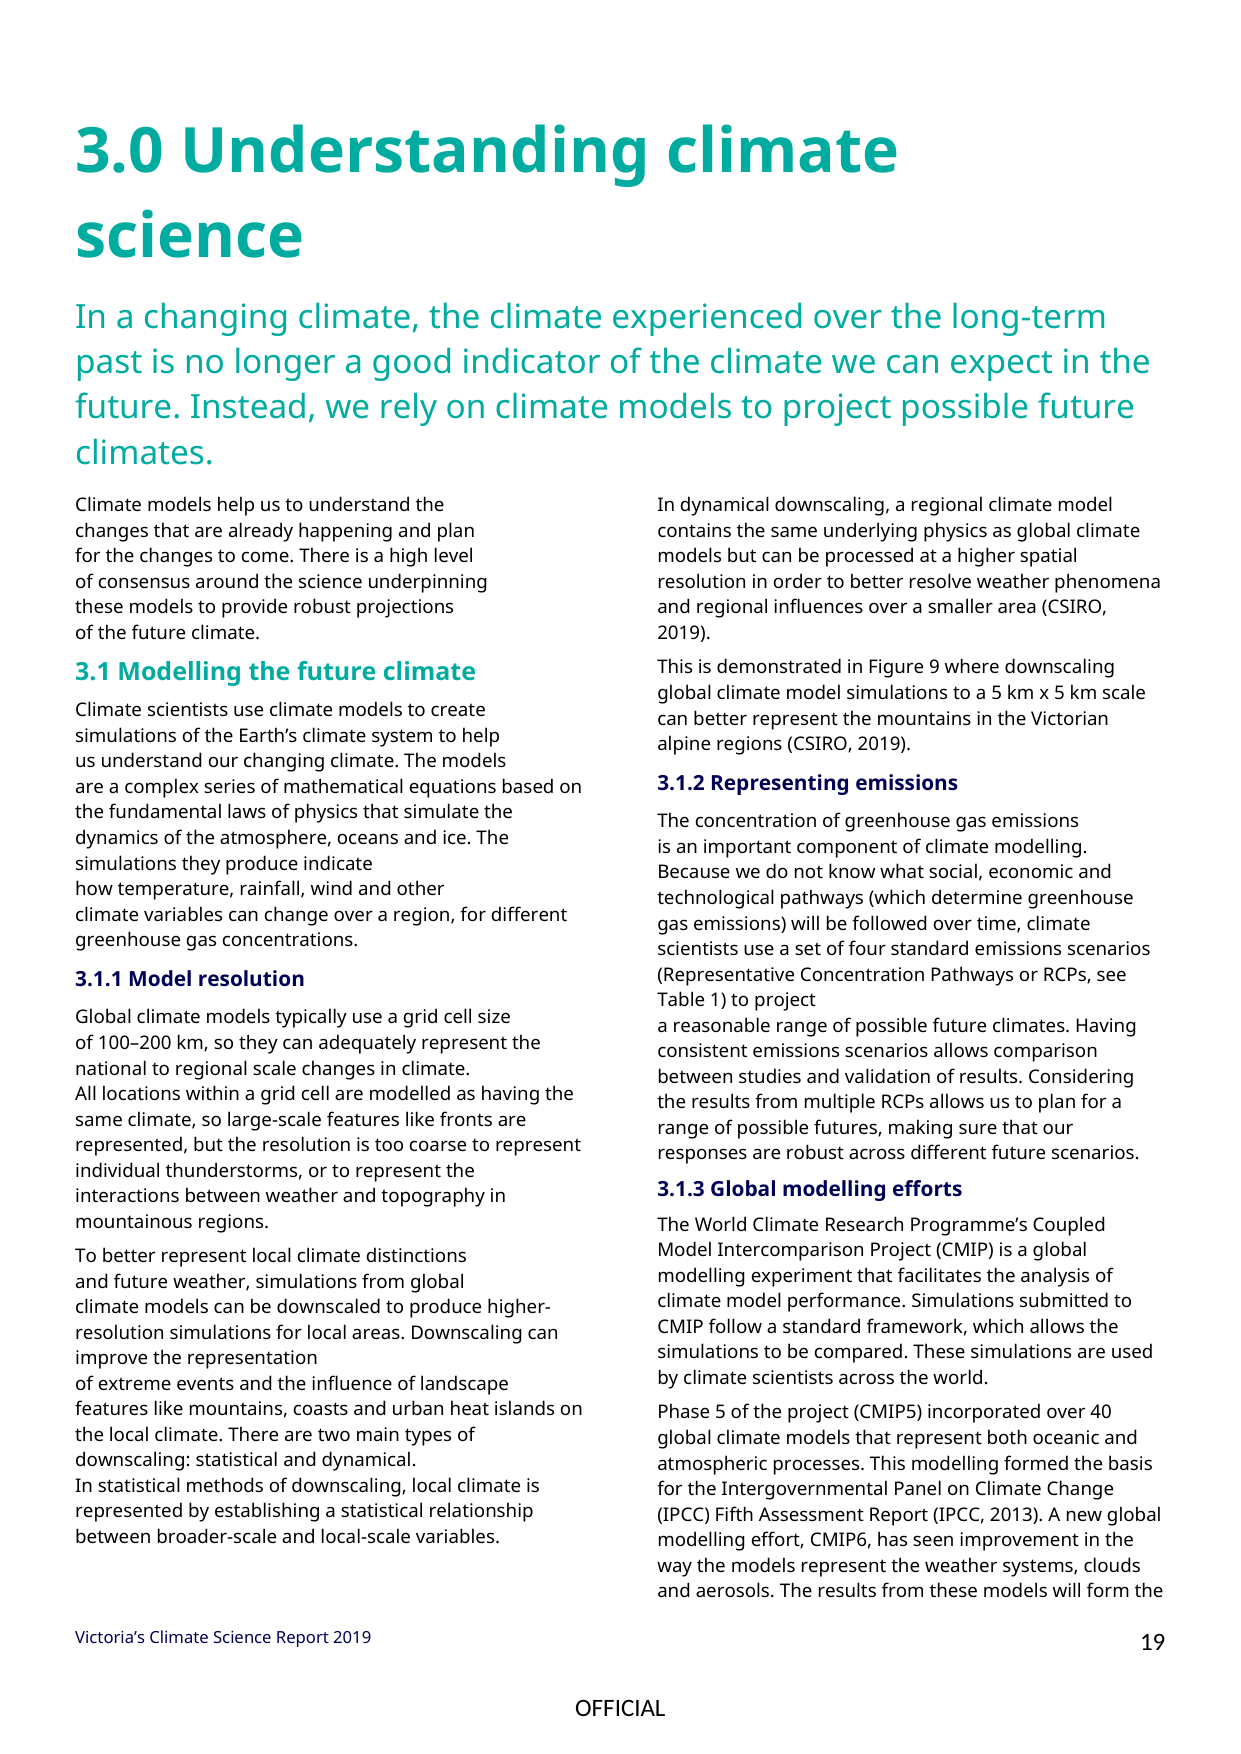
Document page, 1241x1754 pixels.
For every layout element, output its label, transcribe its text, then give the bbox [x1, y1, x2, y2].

text 3.0 Understanding climate science [75, 106, 1121, 276]
text Climate models help us to understand the changes that are already happening and plan for the changes to come. There is a high level of consensus around the science underpinning these models to provide robust projections of the future climate. [75, 492, 583, 645]
text Global climate models typically use a grid cell size of 100–200 km, so they can adequately represent the national to regional scale changes in climate. All locations within a grid cell are modelled as having the same climate, so large-scale features like fronts are represented, but the resolution is too coarse to represent individual thunderstorms, or to represent the interactions between weather and topography in mountainous regions. [75, 1004, 583, 1233]
text This is demonstrated in Figure 9 where downscaling global climate model simulations to a 5 km x 5 km scale can better represent the mountains in the Victorian alpine regions (CSIRO, 2019). [657, 654, 1165, 756]
text In dynamical downscaling, a regional climate model contains the same underlying physics as global climate models but can be processed at a higher spatial resolution in order to better resolve weather phenomena and regional influences over a smaller area (CSIRO, 2019). [657, 492, 1165, 645]
text To better represent local climate distinctions and future weather, simulations from global climate models can be downscaled to produce higher-resolution simulations for local areas. Downscaling can improve the representation of extreme events and the influence of landscape features like mountains, coasts and urban heat islands on the local climate. There are two main types of downscaling: statistical and dynamical. In statistical methods of downscaling, local climate is represented by establishing a statistical relationship between broader-scale and local-scale variables. [75, 1242, 583, 1549]
text The World Climate Research Programme’s Coupled Model Intercomparison Project (CMIP) is a global modelling experiment that facilitates the analysis of climate model performance. Simulations submitted to CMIP follow a standard framework, which allows the simulations to be compared. These simulations are used by climate scientists across the world. [657, 1211, 1165, 1390]
text The concentration of greenhouse gas emissions is an important component of climate modelling. Because we do not know what social, economic and technological pathways (which determine greenhouse gas emissions) will be followed over time, climate scientists use a set of four standard emissions scenarios (Representative Concentration Pathways or RCPs, see Table 1) to project a reasonable range of possible future climates. Having consistent emissions scenarios allows comparison between studies and validation of results. Considering the results from multiple RCPs allows us to plan for a range of possible futures, making sure that our responses are robust across different future scenarios. [657, 808, 1165, 1165]
text 3.1.1 Model resolution [75, 964, 583, 992]
text 3.1.2 Representing emissions [657, 768, 1165, 796]
text 3.1.3 Global modelling efforts [657, 1174, 1165, 1202]
subtitle 3.1 Modelling the future climate [75, 654, 583, 688]
text In a changing climate, the climate experienced over the long-term past is no longer a good indicator of the climate we can expect in the future. Instead, we rely on climate models to project possible future climates. [75, 292, 1165, 474]
text Climate scientists use climate models to create simulations of the Earth’s climate system to help us understand our changing climate. The models are a complex series of mathematical equations based on the fundamental laws of physics that simulate the dynamics of the atmosphere, oceans and ice. The simulations they produce indicate how temperature, rainfall, wind and other climate variables can change over a region, for different greenhouse gas concentrations. [75, 697, 583, 952]
